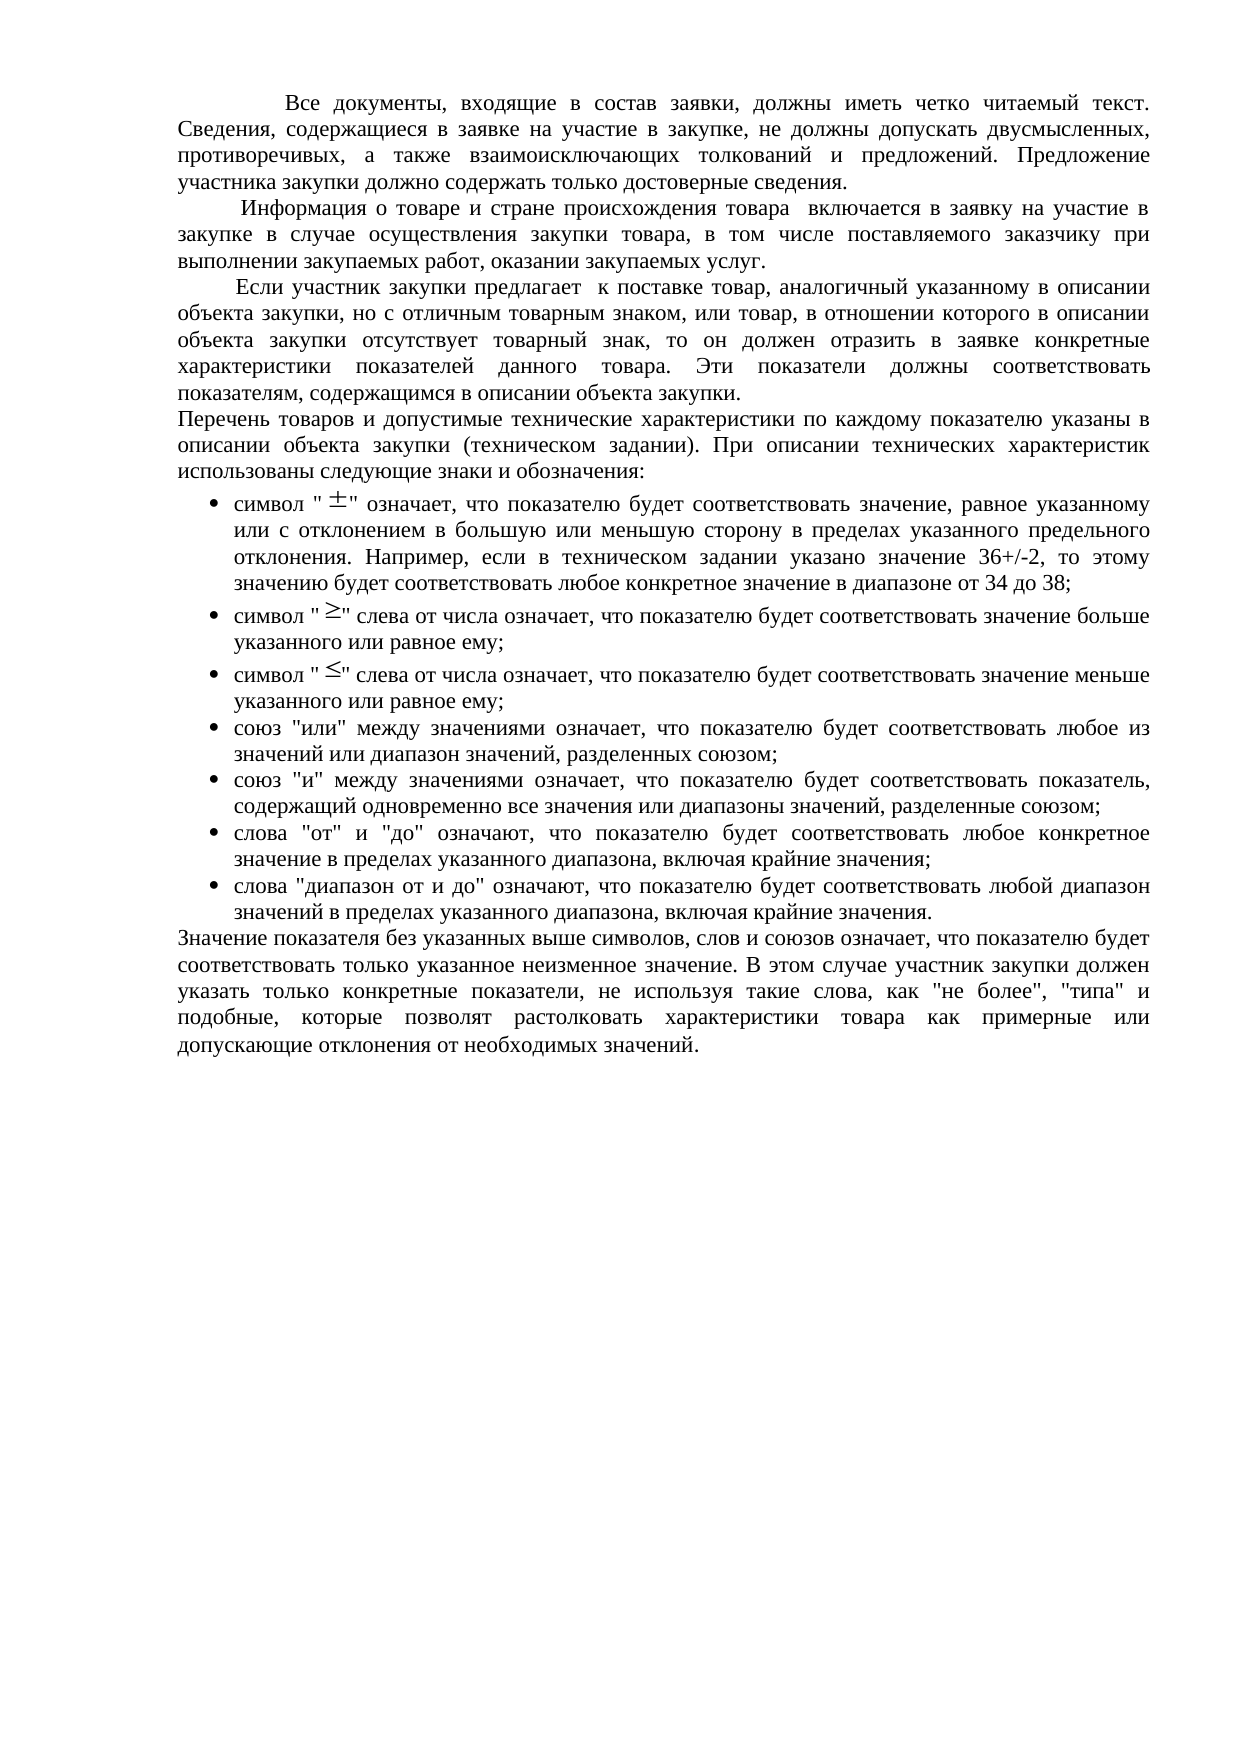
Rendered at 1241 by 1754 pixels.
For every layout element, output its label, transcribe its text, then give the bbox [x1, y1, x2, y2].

list слова "от" и "до" означают, что показателю будет соответствовать любое конкретное значение в пределах указанного диапазона, включая крайние значения; [210, 819, 1152, 872]
list союз "и" между значениями означает, что показателю будет соответствовать показатель, содержащий одновременно все значения или диапазоны значений, разделенные союзом; [210, 766, 1152, 819]
list слова "диапазон от и до" означают, что показателю будет соответствовать любой диапазон значений в пределах указанного диапазона, включая крайние значения. [210, 872, 1152, 924]
list символ "" слева от числа означает, что показателю будет соответствовать значение больше указанного или равное ему; [210, 596, 1152, 654]
text Информация о товаре и стране происхождения товара включается в заявку на участие в закупке в случае осуществления закупки товара, в том числе поставляемого заказчику при выполнении закупаемых работ, оказании закупаемых услуг. [177, 194, 1152, 273]
list союз "или" между значениями означает, что показателю будет соответствовать любое из значений или диапазон значений, разделенных союзом; [210, 713, 1152, 766]
text Значение показателя без указанных выше символов, слов и союзов означает, что показателю будет соответствовать только указанное неизменное значение. В этом случае участник закупки должен указать только конкретные показатели, не используя такие слова, как "не более", "типа" и подобные, которые позволят растолковать характеристики товара как примерные или допускающие отклонения от необходимых значений. [177, 924, 1152, 1058]
list символ "" слева от числа означает, что показателю будет соответствовать значение меньше указанного или равное ему; [210, 654, 1152, 713]
text Перечень товаров и допустимые технические характеристики по каждому показателю указаны в описании объекта закупки (техническом задании). При описании технических характеристик использованы следующие знаки и обозначения: [177, 405, 1152, 484]
text Если участник закупки предлагает к поставке товар, аналогичный указанному в описании объекта закупки, но с отличным товарным знаком, или товар, в отношении которого в описании объекта закупки отсутствует товарный знак, то он должен отразить в заявке конкретные характеристики показателей данного товара. Эти показатели должны соответствовать показателям, содержащимся в описании объекта закупки. [177, 273, 1152, 405]
list символ "" означает, что показателю будет соответствовать значение, равное указанному или с отклонением в большую или меньшую сторону в пределах указанного предельного отклонения. Например, если в техническом задании указано значение 36+/-2, то этому значению будет соответствовать любое конкретное значение в диапазоне от 34 до 38; [210, 484, 1152, 596]
text Все документы, входящие в состав заявки, должны иметь четко читаемый текст. Сведения, содержащиеся в заявке на участие в закупке, не должны допускать двусмысленных, противоречивых, а также взаимоисключающих толкований и предложений. Предложение участника закупки должно содержать только достоверные сведения. [177, 89, 1152, 194]
